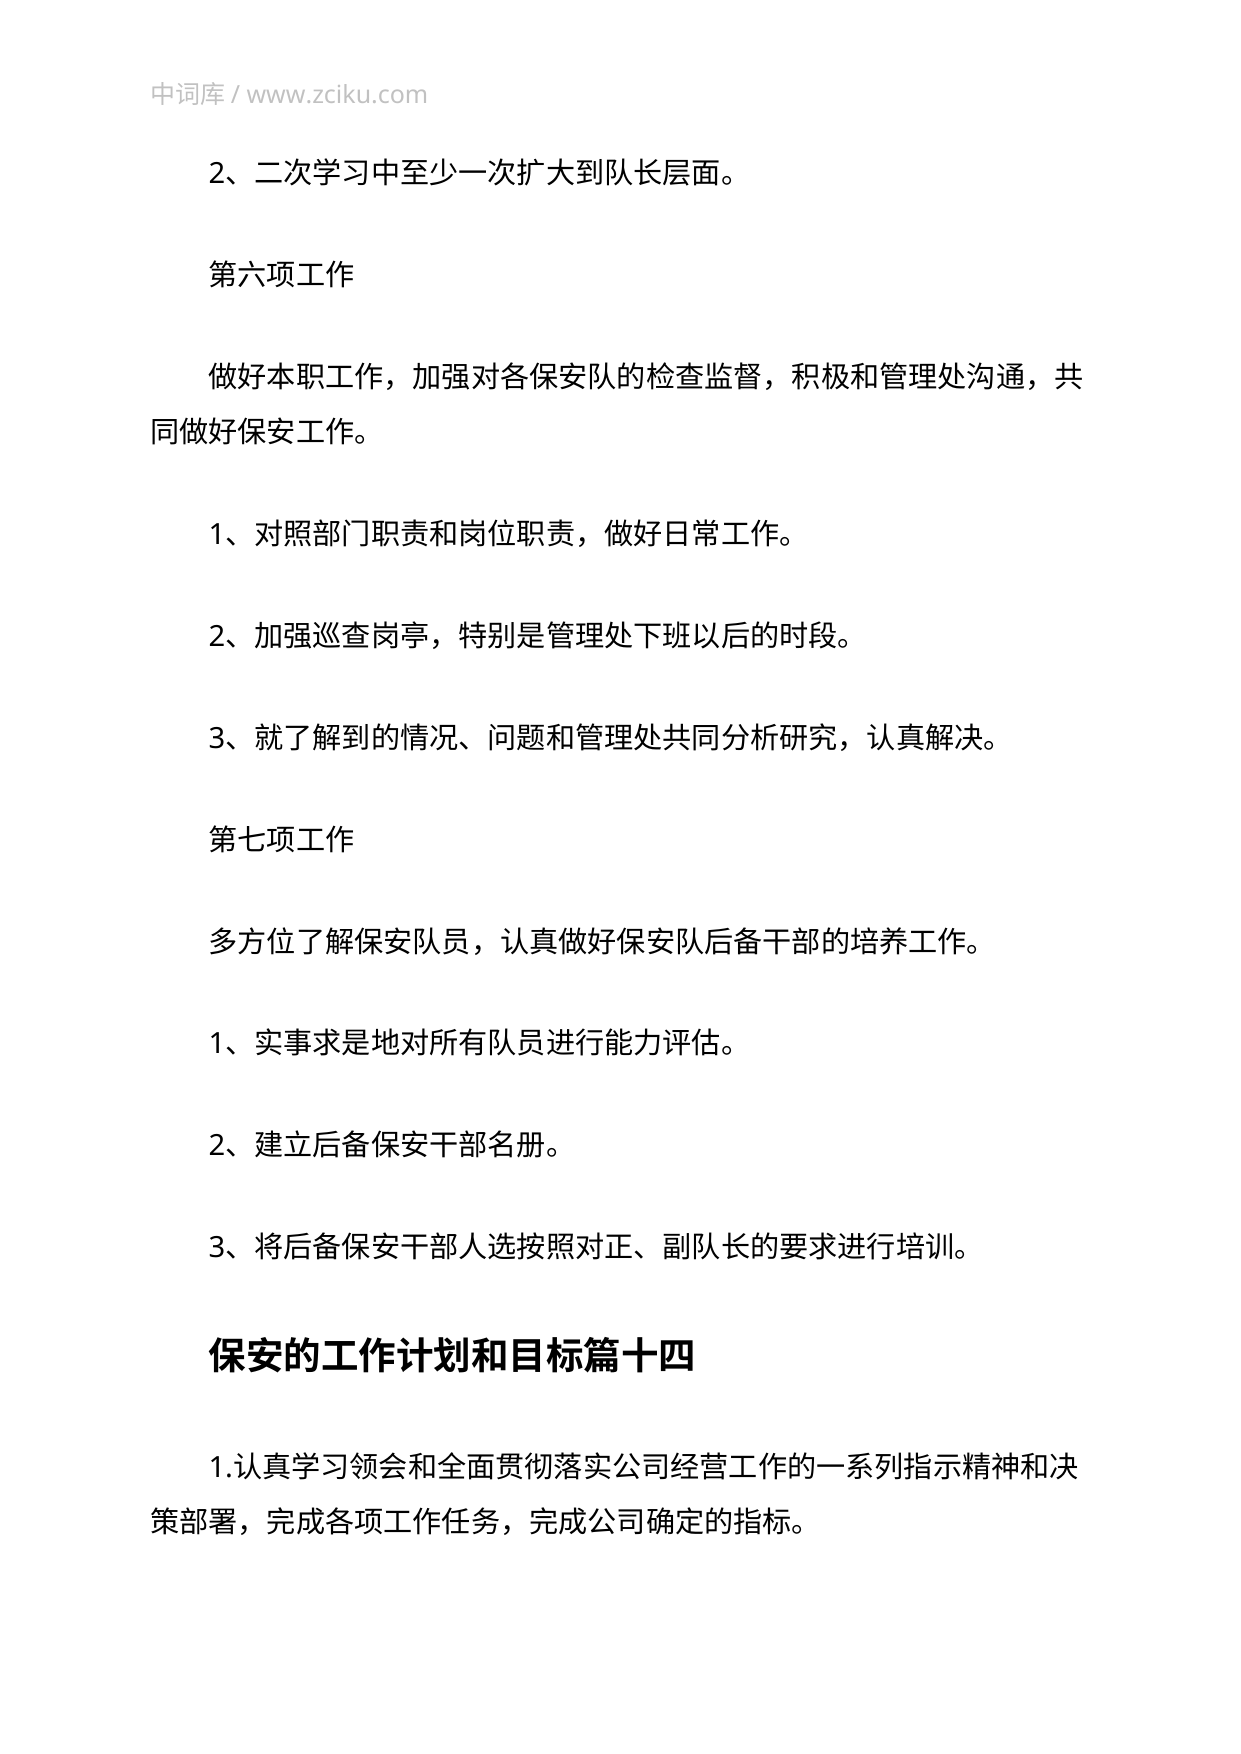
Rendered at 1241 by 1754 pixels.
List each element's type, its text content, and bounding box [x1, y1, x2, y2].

text 多方位了解保安队员，认真做好保安队后备干部的培养工作。 [150, 918, 1090, 960]
text 1、对照部门职责和岗位职责，做好日常工作。 [150, 510, 1090, 553]
text 做好本职工作，加强对各保安队的检查监督，积极和管理处沟通，共同做好保安工作。 [150, 354, 1090, 451]
text 第六项工作 [150, 252, 1090, 294]
text 1、实事求是地对所有队员进行能力评估。 [150, 1020, 1090, 1062]
text 第七项工作 [150, 816, 1090, 859]
text 2、建立后备保安干部名册。 [150, 1122, 1090, 1164]
text 1.认真学习领会和全面贯彻落实公司经营工作的一系列指示精神和决策部署，完成各项工作任务，完成公司确定的指标。 [150, 1443, 1090, 1541]
text 2、加强巡查岗亭，特别是管理处下班以后的时段。 [150, 612, 1090, 655]
text 3、将后备保安干部人选按照对正、副队长的要求进行培训。 [150, 1224, 1090, 1266]
text 2、二次学习中至少一次扩大到队长层面。 [150, 150, 1090, 192]
text 3、就了解到的情况、问题和管理处共同分析研究，认真解决。 [150, 714, 1090, 757]
text 保安的工作计划和目标篇十四 [150, 1326, 1090, 1380]
